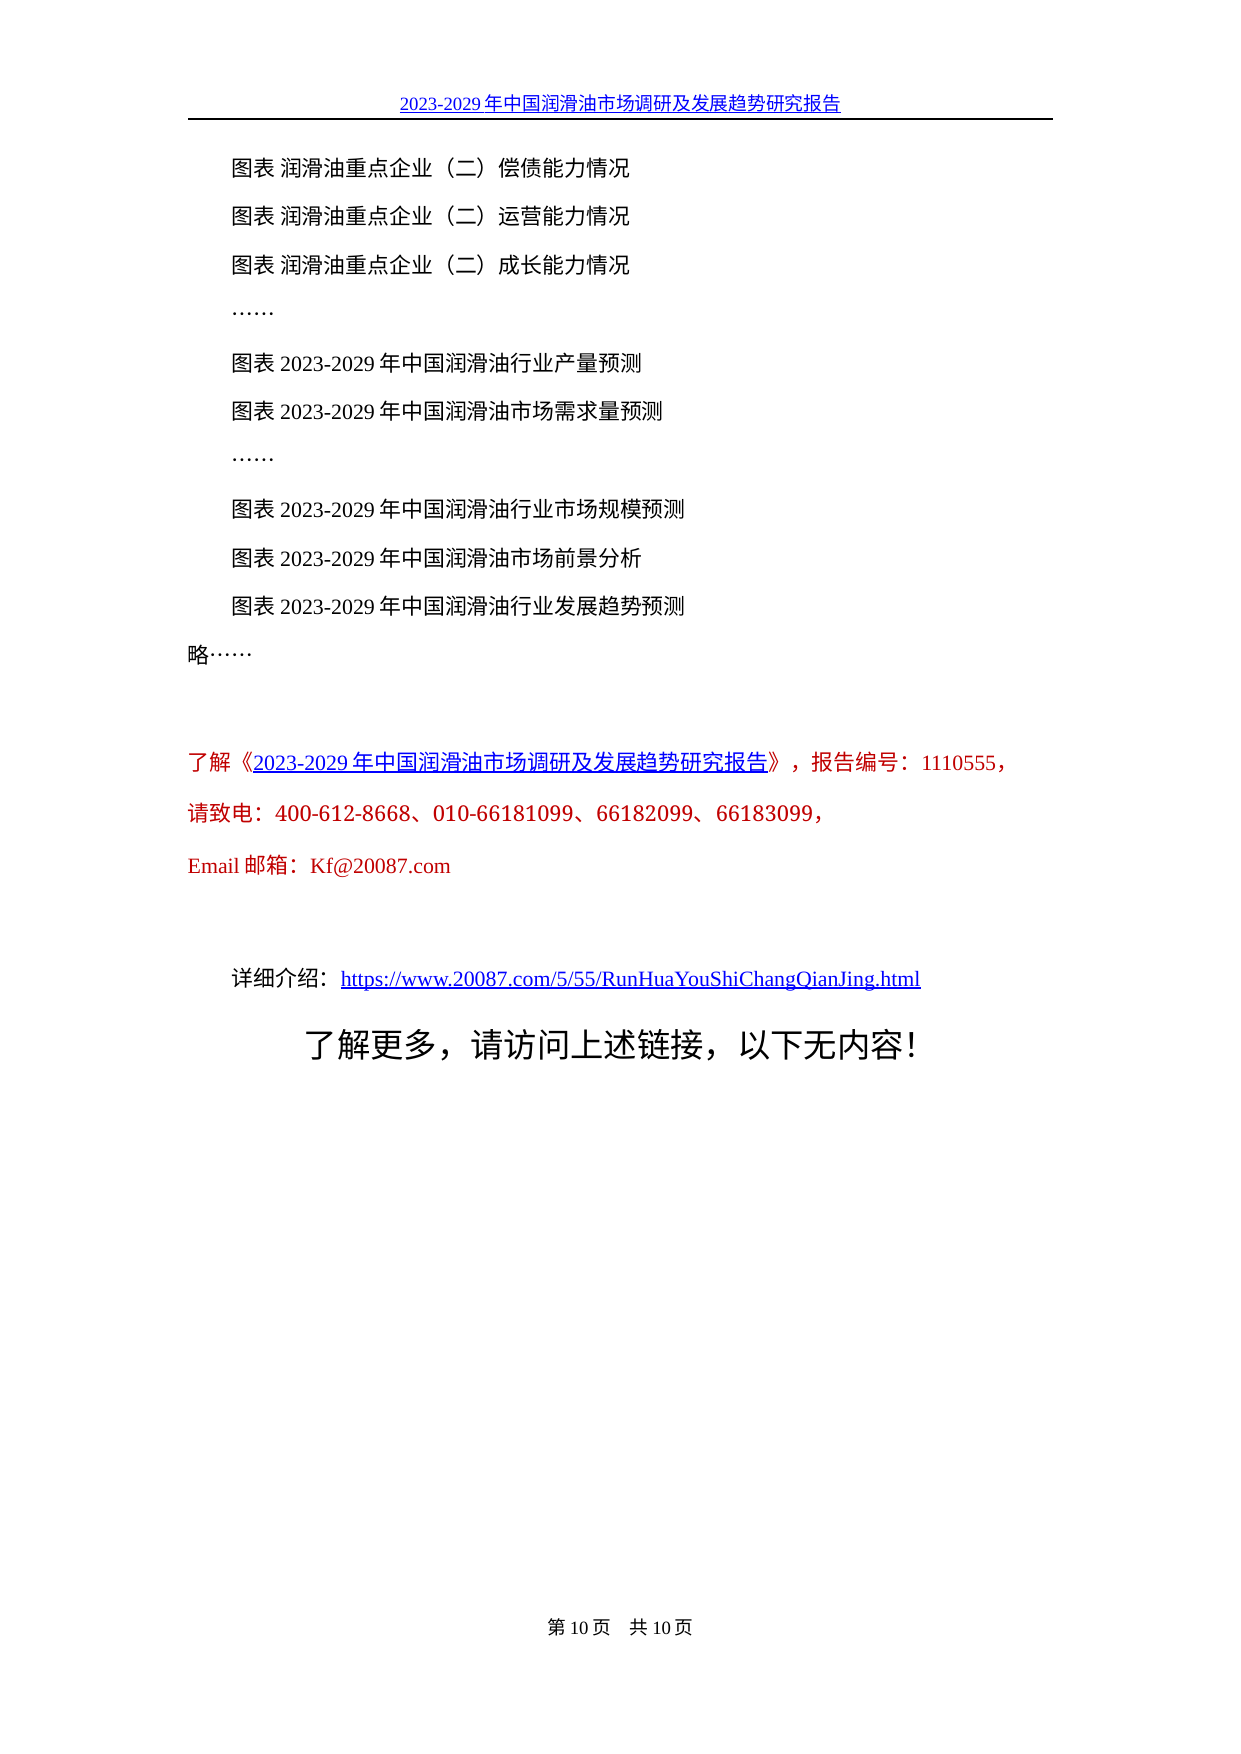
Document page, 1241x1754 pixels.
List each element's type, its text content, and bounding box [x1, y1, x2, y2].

text Email邮箱：Kf@20087.com [187, 847, 1053, 880]
title 了解更多，请访问上述链接，以下无内容！ [187, 1010, 1053, 1075]
text 请致电：400-612-8668、010-66181099、66182099、66183099， [187, 796, 1053, 828]
text 详细介绍：https://www.20087.com/5/55/RunHuaYouShiChangQianJing.html [187, 960, 1053, 993]
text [187, 150, 1053, 670]
text 了解《2023-2029年中国润滑油市场调研及发展趋势研究报告》，报告编号：1110555， [187, 744, 1053, 777]
